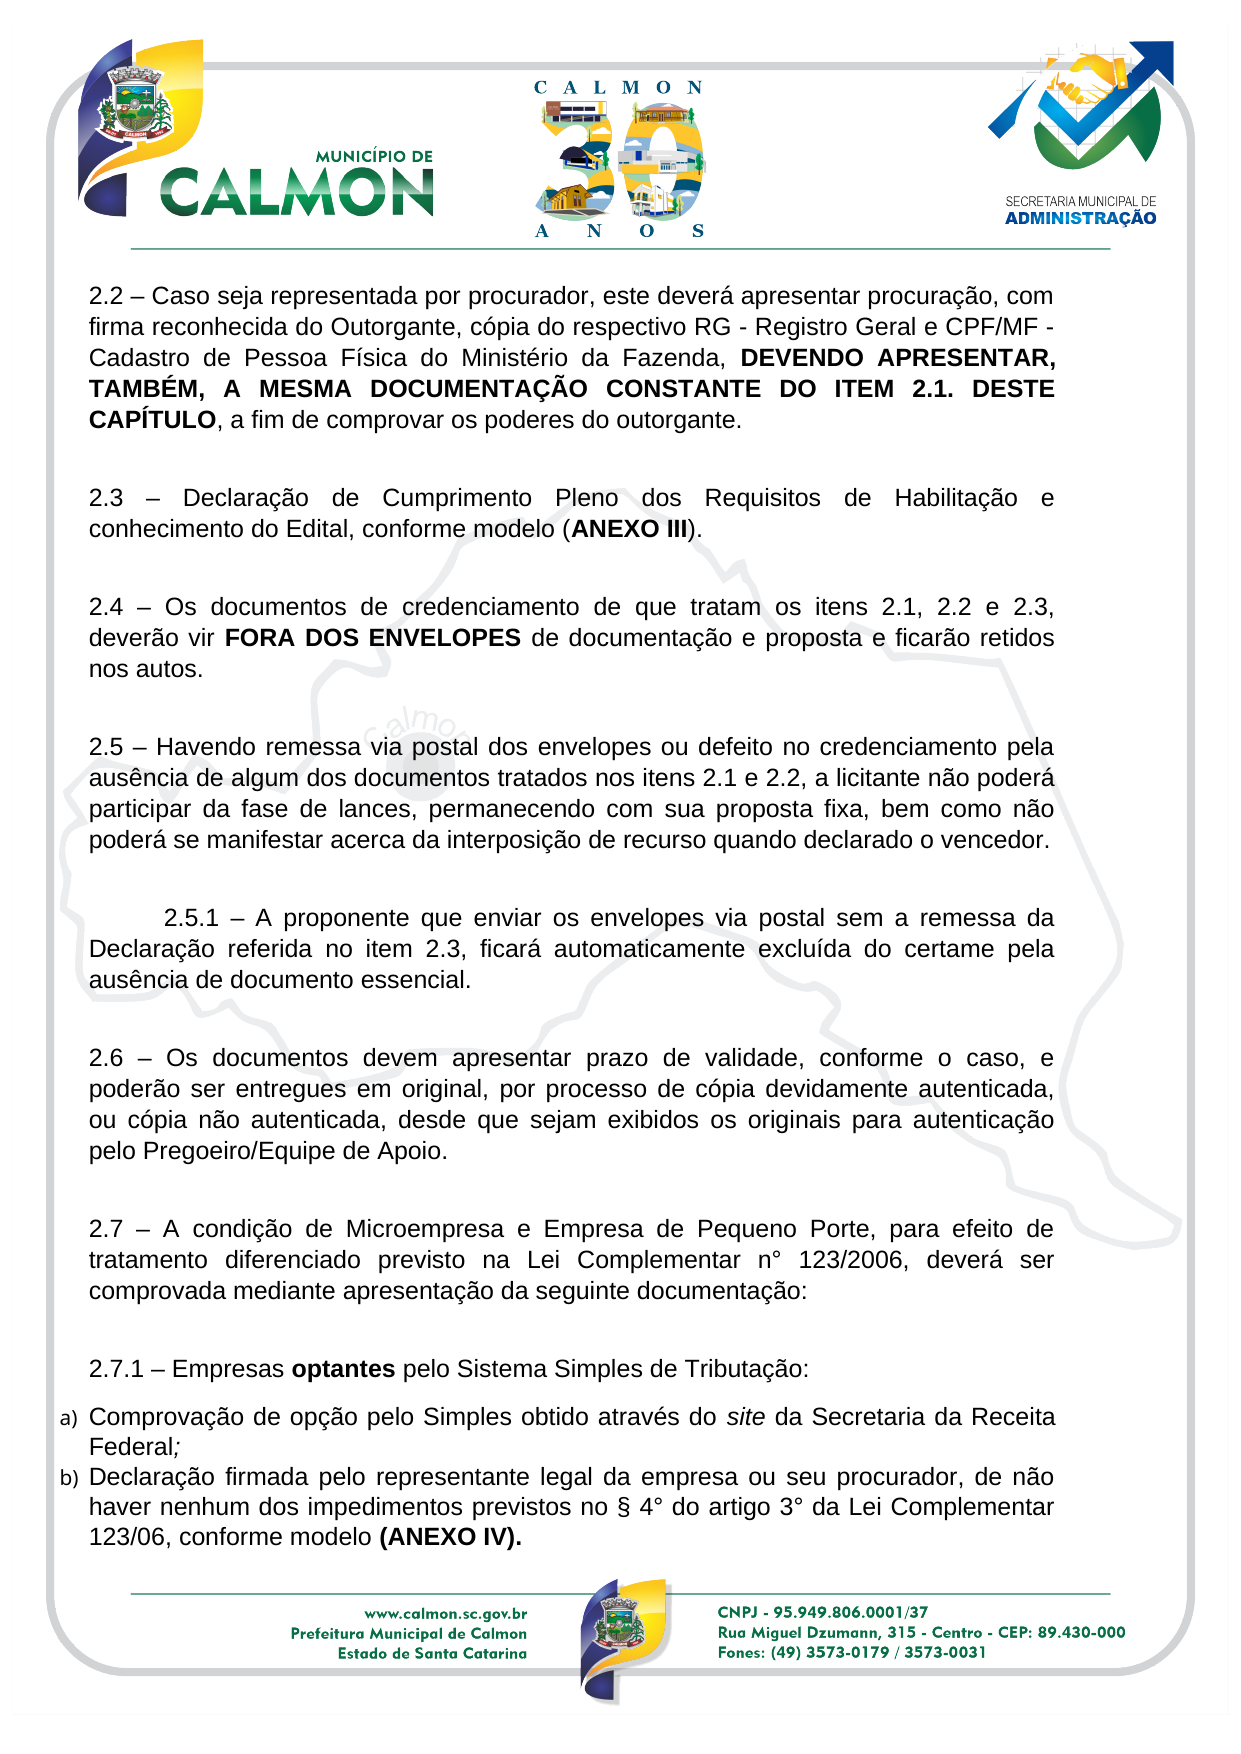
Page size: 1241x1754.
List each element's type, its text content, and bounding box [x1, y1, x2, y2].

text 2.3 – Declaração de Cumprimento Pleno dos Requisitos de Habilitação e conhecimento do Edital, conforme modelo (ANEXO III). [88, 483, 1056, 542]
text 2.5.1 – A proponente que enviar os envelopes via postal sem a remessa da Declaração referida no item 2.3, ficará automaticamente excluída do certame pela ausência de documento essencial. [88, 903, 1056, 993]
text 2.7 – A condição de Microempresa e Empresa de Pequeno Porte, para efeito de tratamento diferenciado previsto na Lei Complementar n° 123/2006, deverá ser comprovada mediante apresentação da seguinte documentação: [88, 1214, 1056, 1304]
text 2.5 – Havendo remessa via postal dos envelopes ou defeito no credenciamento pela ausência de algum dos documentos tratados nos itens 2.1 e 2.2, a licitante não poderá participar da fase de lances, permanecendo com sua proposta fixa, bem como não poderá se manifestar acerca da interposição de recurso quando declarado o vencedor. [88, 732, 1056, 853]
list Comprovação de opção pelo Simples obtido através do site da Secretaria da Receita Federal; [59, 1401, 1056, 1461]
text 2.6 – Os documentos devem apresentar prazo de validade, conforme o caso, e poderão ser entregues em original, por processo de cópia devidamente autenticada, ou cópia não autenticada, desde que sejam exibidos os originais para autenticação pelo Pregoeiro/Equipe de Apoio. [88, 1043, 1056, 1164]
picture [12, 23, 1229, 1715]
text 2.4 – Os documentos de credenciamento de que tratam os itens 2.1, 2.2 e 2.3, deverão vir FORA DOS ENVELOPES de documentação e proposta e ficarão retidos nos autos. [88, 592, 1056, 682]
text 2.7.1 – Empresas optantes pelo Sistema Simples de Tributação: [88, 1354, 1056, 1382]
list Declaração firmada pelo representante legal da empresa ou seu procurador, de não haver nenhum dos impedimentos previstos no § 4° do artigo 3° da Lei Complementar 123/06, conforme modelo (ANEXO IV). [59, 1462, 1056, 1551]
text 2.2 – Caso seja representada por procurador, este deverá apresentar procuração, com firma reconhecida do Outorgante, cópia do respectivo RG - Registro Geral e CPF/MF - Cadastro de Pessoa Física do Ministério da Fazenda, DEVENDO APRESENTAR, TAMBÉM, A MESMA DOCUMENTAÇÃO CONSTANTE DO ITEM 2.1. DESTE CAPÍTULO, a fim de comprovar os poderes do outorgante. [88, 281, 1056, 433]
